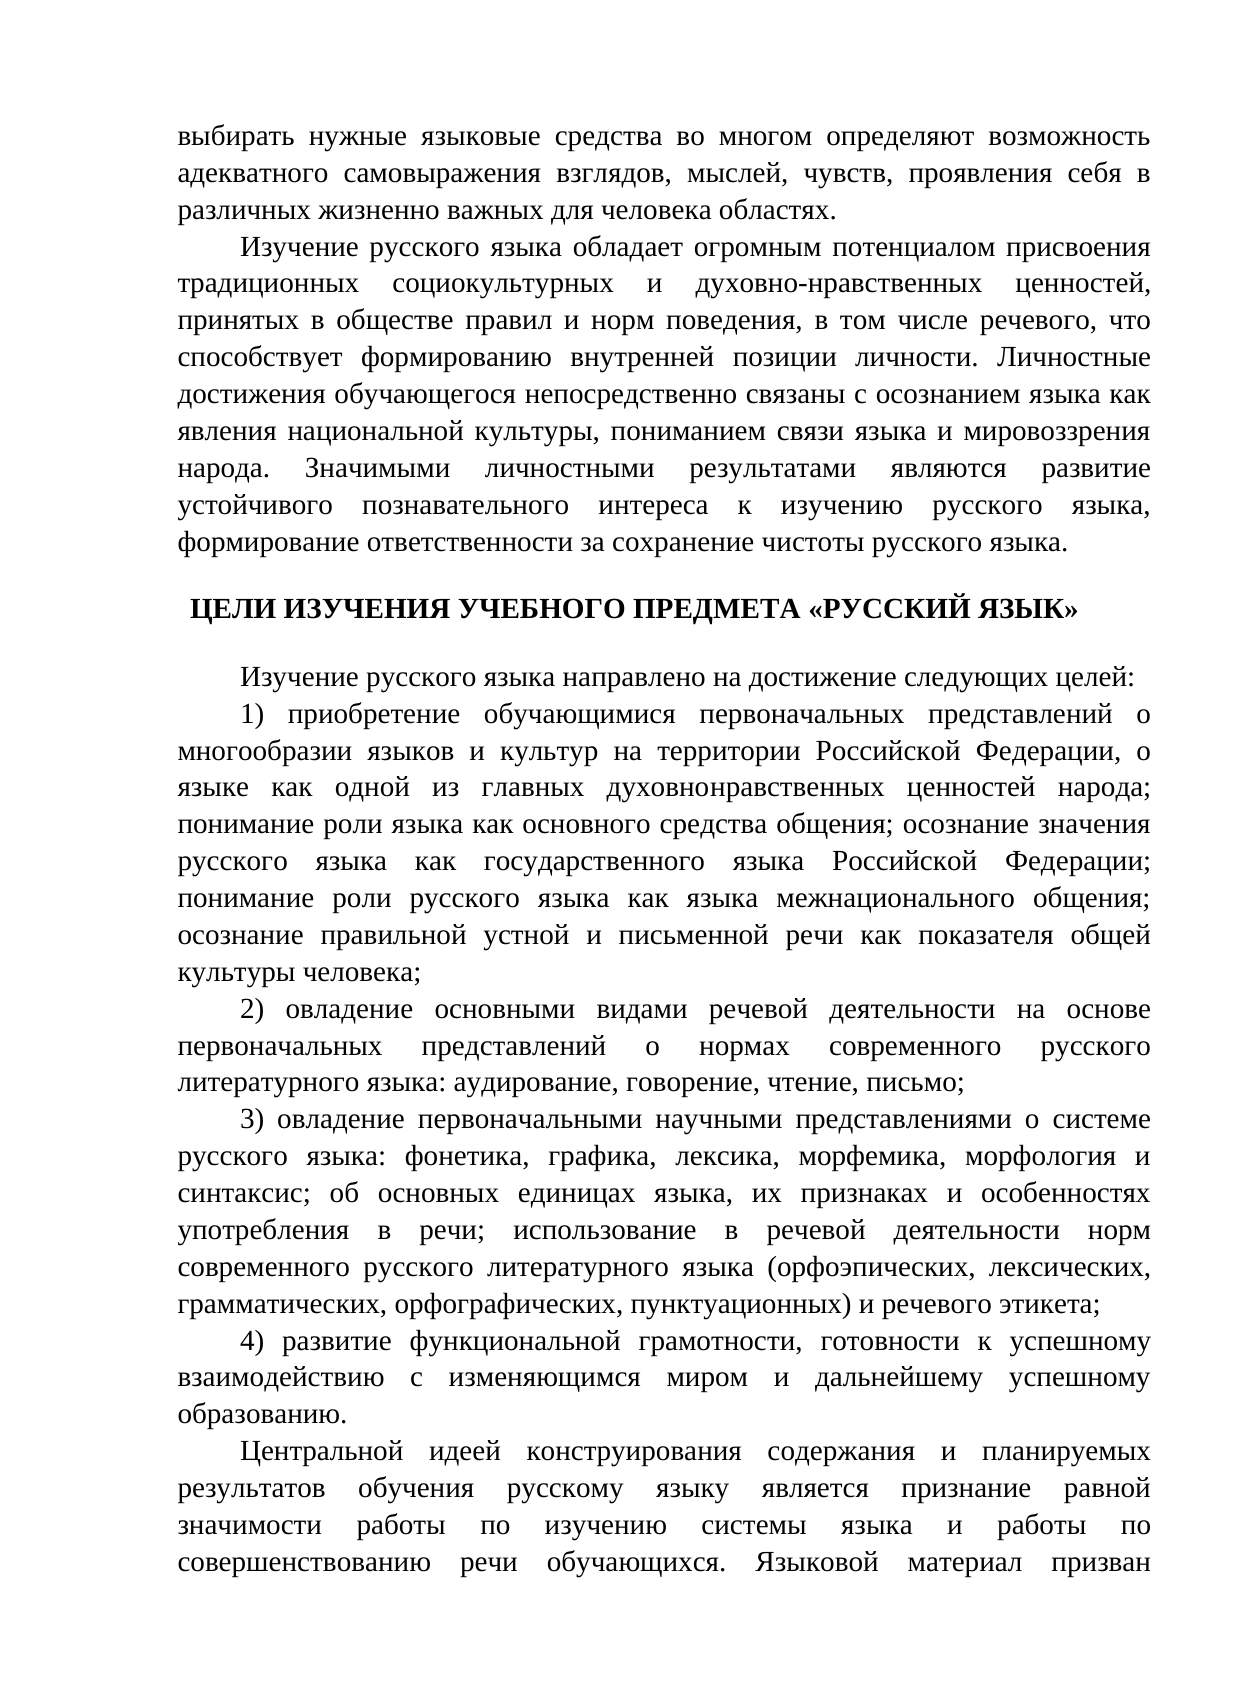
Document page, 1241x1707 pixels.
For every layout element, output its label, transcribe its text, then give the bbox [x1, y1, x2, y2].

text Изучение русского языка обладает огромным потенциалом присвоения традиционных социокультурных и духовно-нравственных ценностей, принятых в обществе правил и норм поведения, в том числе речевого, что способствует формированию внутренней позиции личности. Личностные достижения обучающегося непосредственно связаны с осознанием языка как явления национальной культуры, пониманием связи языка и мировоззрения народа. Значимыми личностными результатами являются развитие устойчивого познавательного интереса к изучению русского языка, формирование ответственности за сохранение чистоты русского языка. [177, 229, 1152, 557]
text Изучение русского языка направлено на достижение следующих целей: [177, 659, 1152, 692]
text 3) овладение первоначальными научными представлениями о системе русского языка: фонетика, графика, лексика, морфемика, морфология и синтаксис; об основных единицах языка, их признаках и особенностях употребления в речи; использование в речевой деятельности норм современного русского литературного языка (орфоэпических, лексических, грамматических, орфографических, пунктуационных) и речевого этикета; [177, 1101, 1152, 1319]
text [177, 118, 1152, 225]
text 1) приобретение обучающимися первоначальных представлений о многообразии языков и культур на территории Российской Федерации, о языке как одной из главных духовно­нравственных ценностей народа; понимание роли языка как основного средства общения; осознание значения русского языка как государственного языка Российской Федерации; понимание роли русского языка как языка межнационального общения; осознание правильной устной и письменной речи как показателя общей культуры человека; [177, 696, 1152, 987]
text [177, 1433, 1152, 1577]
text ЦЕЛИ ИЗУЧЕНИЯ УЧЕБНОГО ПРЕДМЕТА «РУССКИЙ ЯЗЫК» [190, 591, 1152, 625]
text 2) овладение основными видами речевой деятельности на основе первоначальных представлений о нормах современного русского литературного языка: аудирование, говорение, чтение, письмо; [177, 991, 1152, 1098]
text 4) развитие функциональной грамотности, готовности к успешному взаимодействию с изменяющимся миром и дальнейшему успешному образованию. [177, 1323, 1152, 1430]
